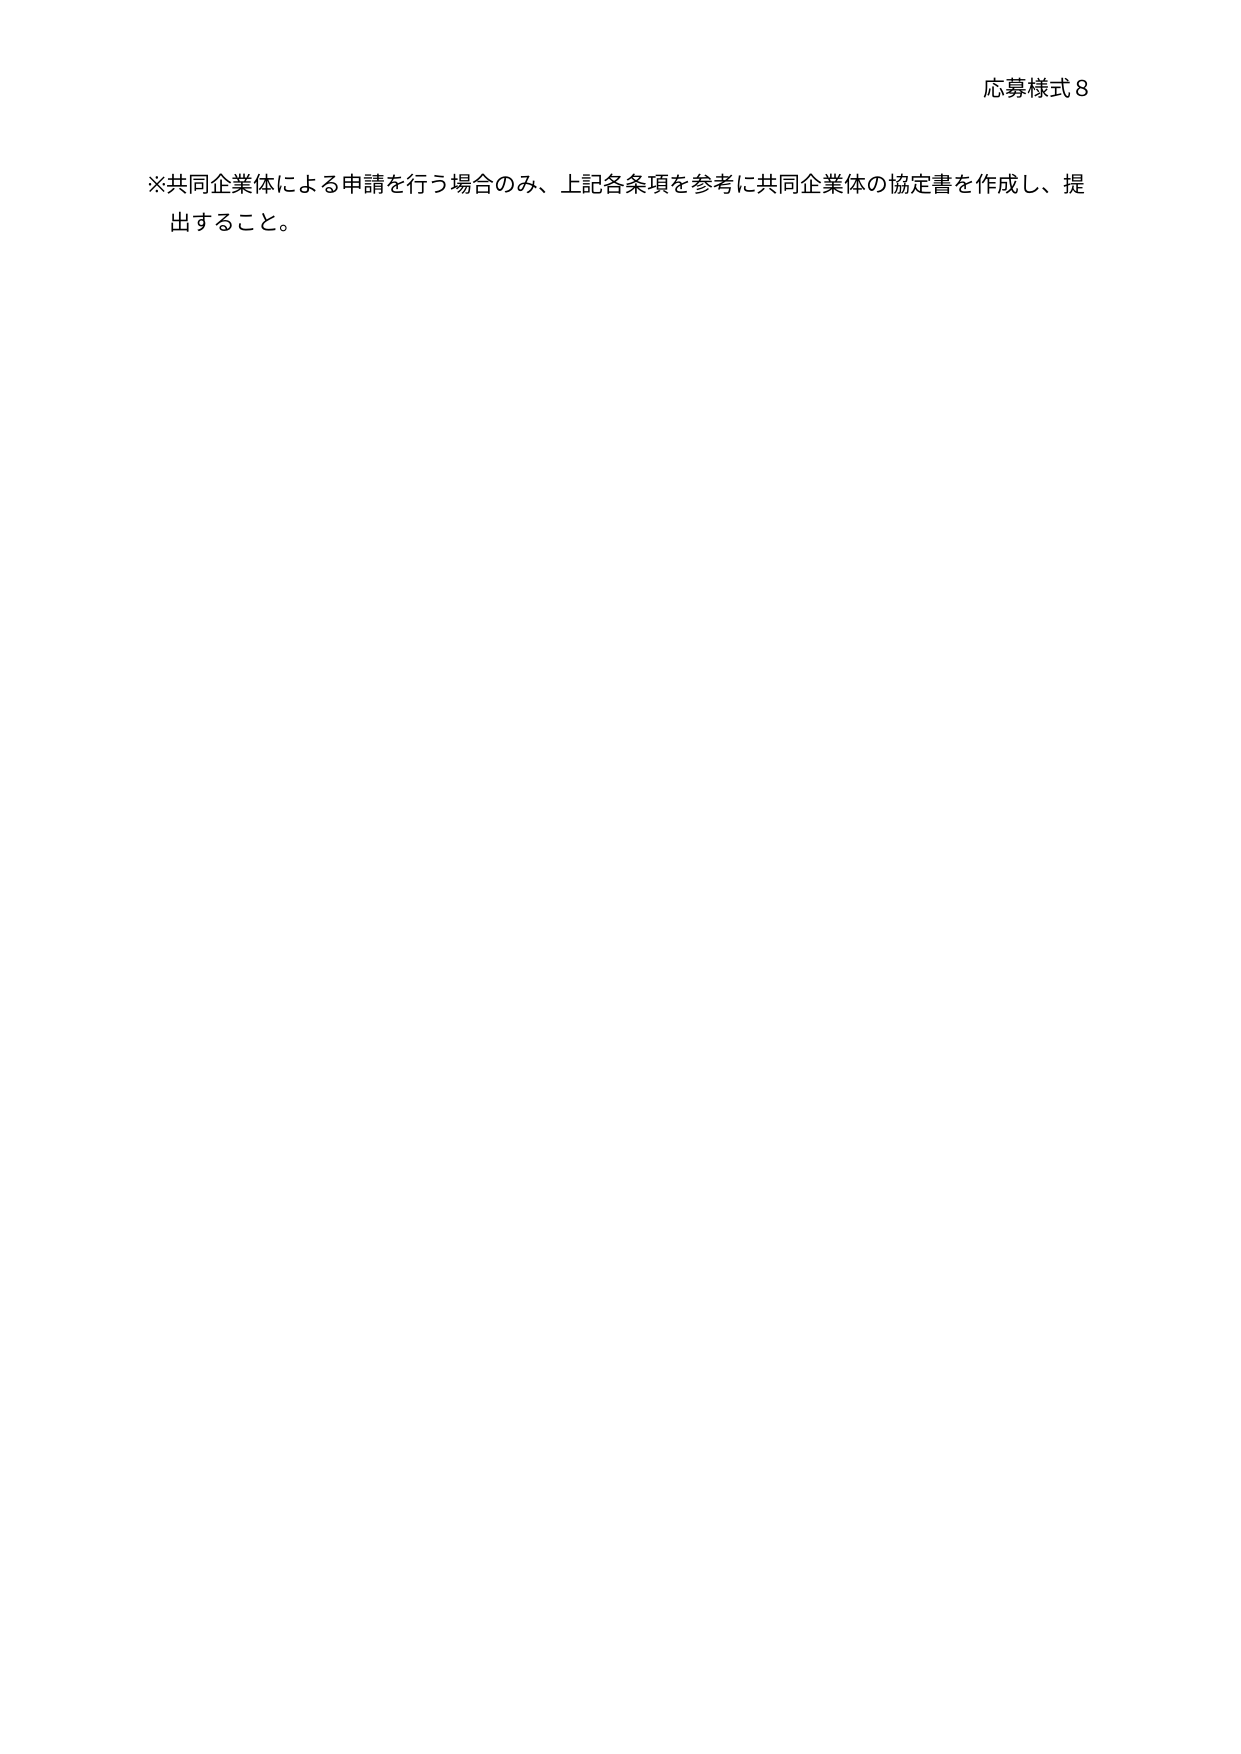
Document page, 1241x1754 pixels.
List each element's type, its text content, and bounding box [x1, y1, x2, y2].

text ※共同企業体による申請を行う場合のみ、上記各条項を参考に共同企業体の協定書を作成し、提出すること。 [148, 164, 1092, 239]
